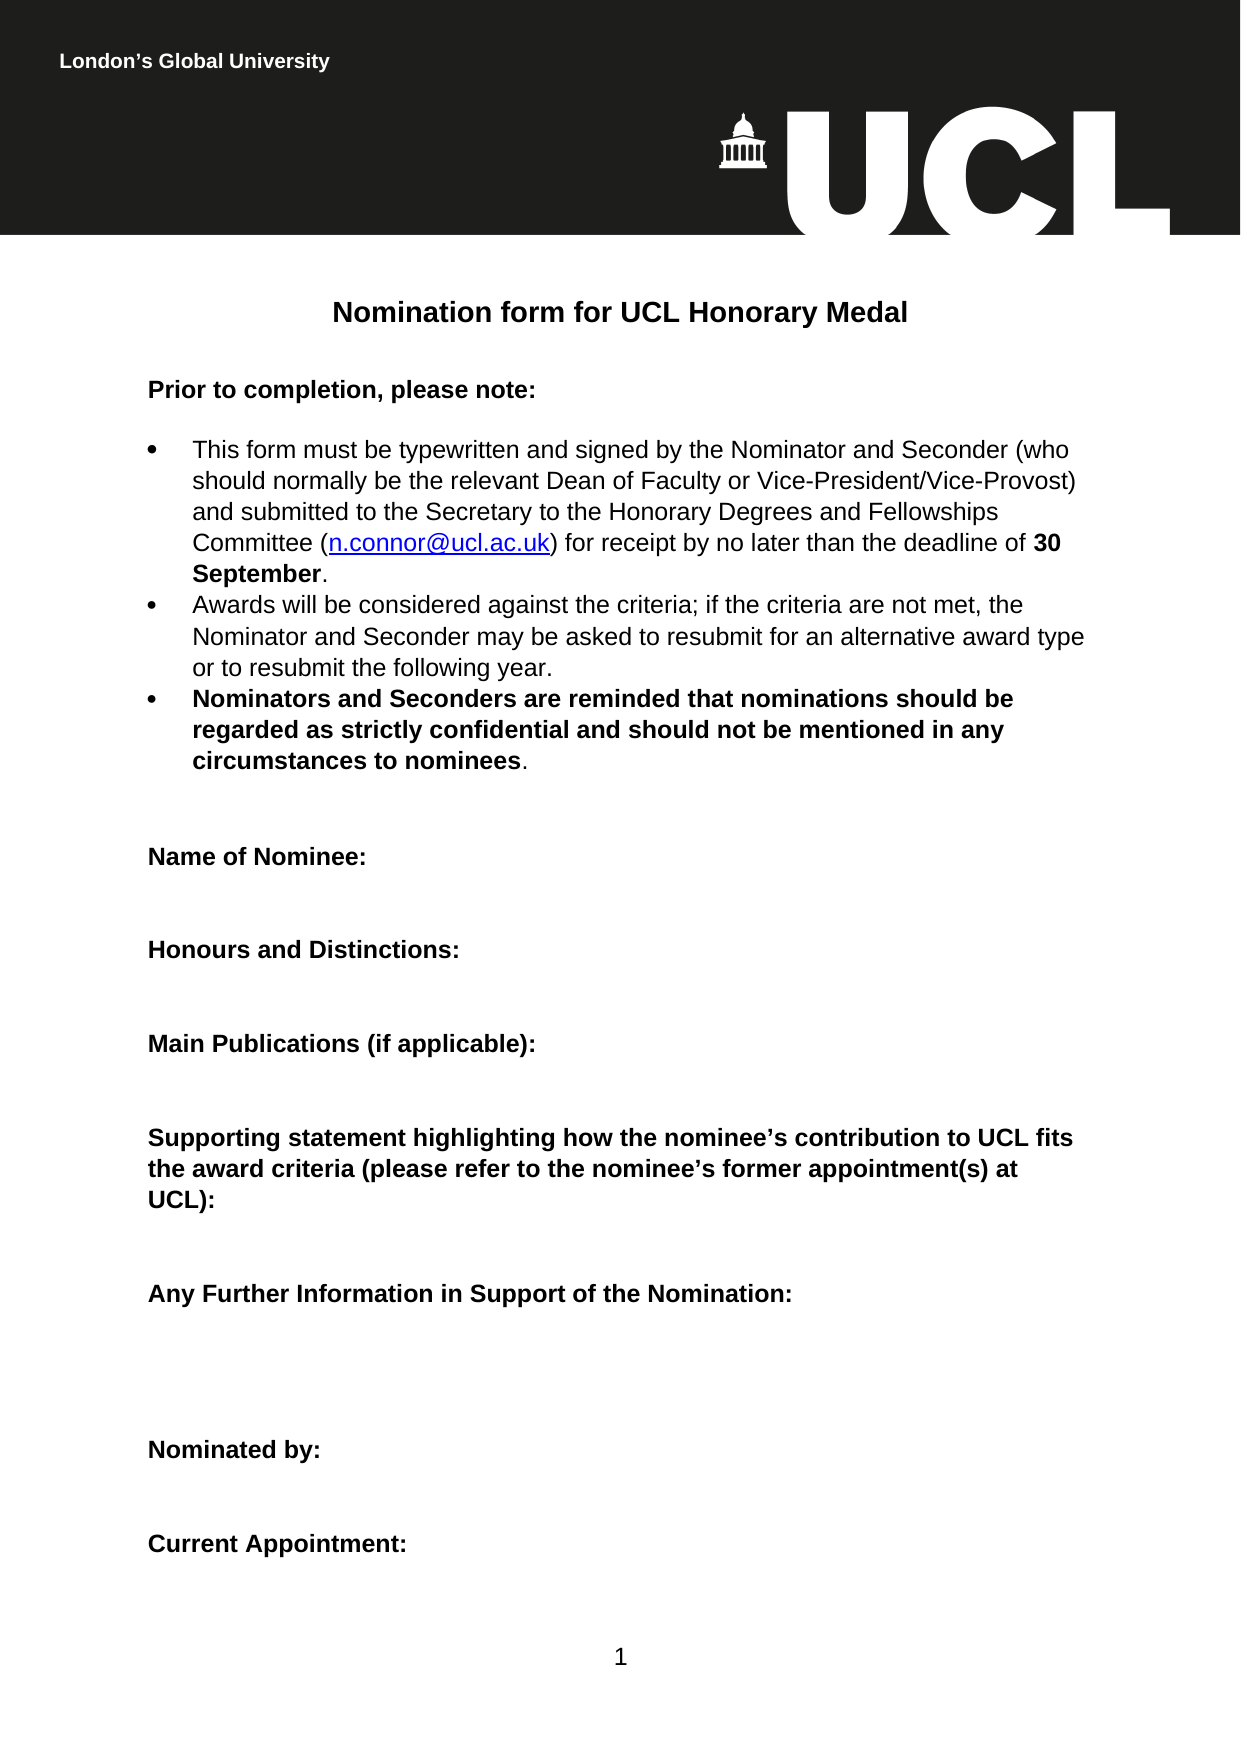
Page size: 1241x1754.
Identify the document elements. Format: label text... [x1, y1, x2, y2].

list Awards will be considered against the criteria; if the criteria are not met, the Nominator and Seconder may be asked to resubmit for an alternative award type or to resubmit the following year. [148, 591, 1093, 681]
text Any Further Information in Support of the Nomination: [148, 1277, 1093, 1308]
text Honours and Distinctions: [148, 933, 1093, 964]
list Nominators and Seconders are reminded that nominations should be regarded as strictly confidential and should not be mentioned in any circumstances to nominees. [148, 684, 1093, 774]
text London’s Global University [59, 49, 1093, 97]
text Main Publications (if applicable): [148, 1027, 1093, 1058]
text Name of Nominee: [148, 839, 1093, 871]
picture [0, 0, 1241, 235]
list This form must be typewritten and signed by the Nominator and Seconder (who should normally be the relevant Dean of Faculty or Vice-President/Vice-Provost) and submitted to the Secretary to the Honorary Degrees and Fellowships Committee (n.connor@ucl.ac.uk) for receipt by no later than the deadline of 30 September. [148, 435, 1093, 588]
text Current Appointment: [148, 1527, 1093, 1558]
text Prior to completion, please note: [148, 373, 1093, 404]
text Nominated by: [148, 1433, 1093, 1464]
title Nomination form for UCL Honorary Medal [148, 295, 1093, 329]
text Supporting statement highlighting how the nominee’s contribution to UCL fits the award criteria (please refer to the nominee’s former appointment(s) at UCL): [148, 1121, 1093, 1214]
